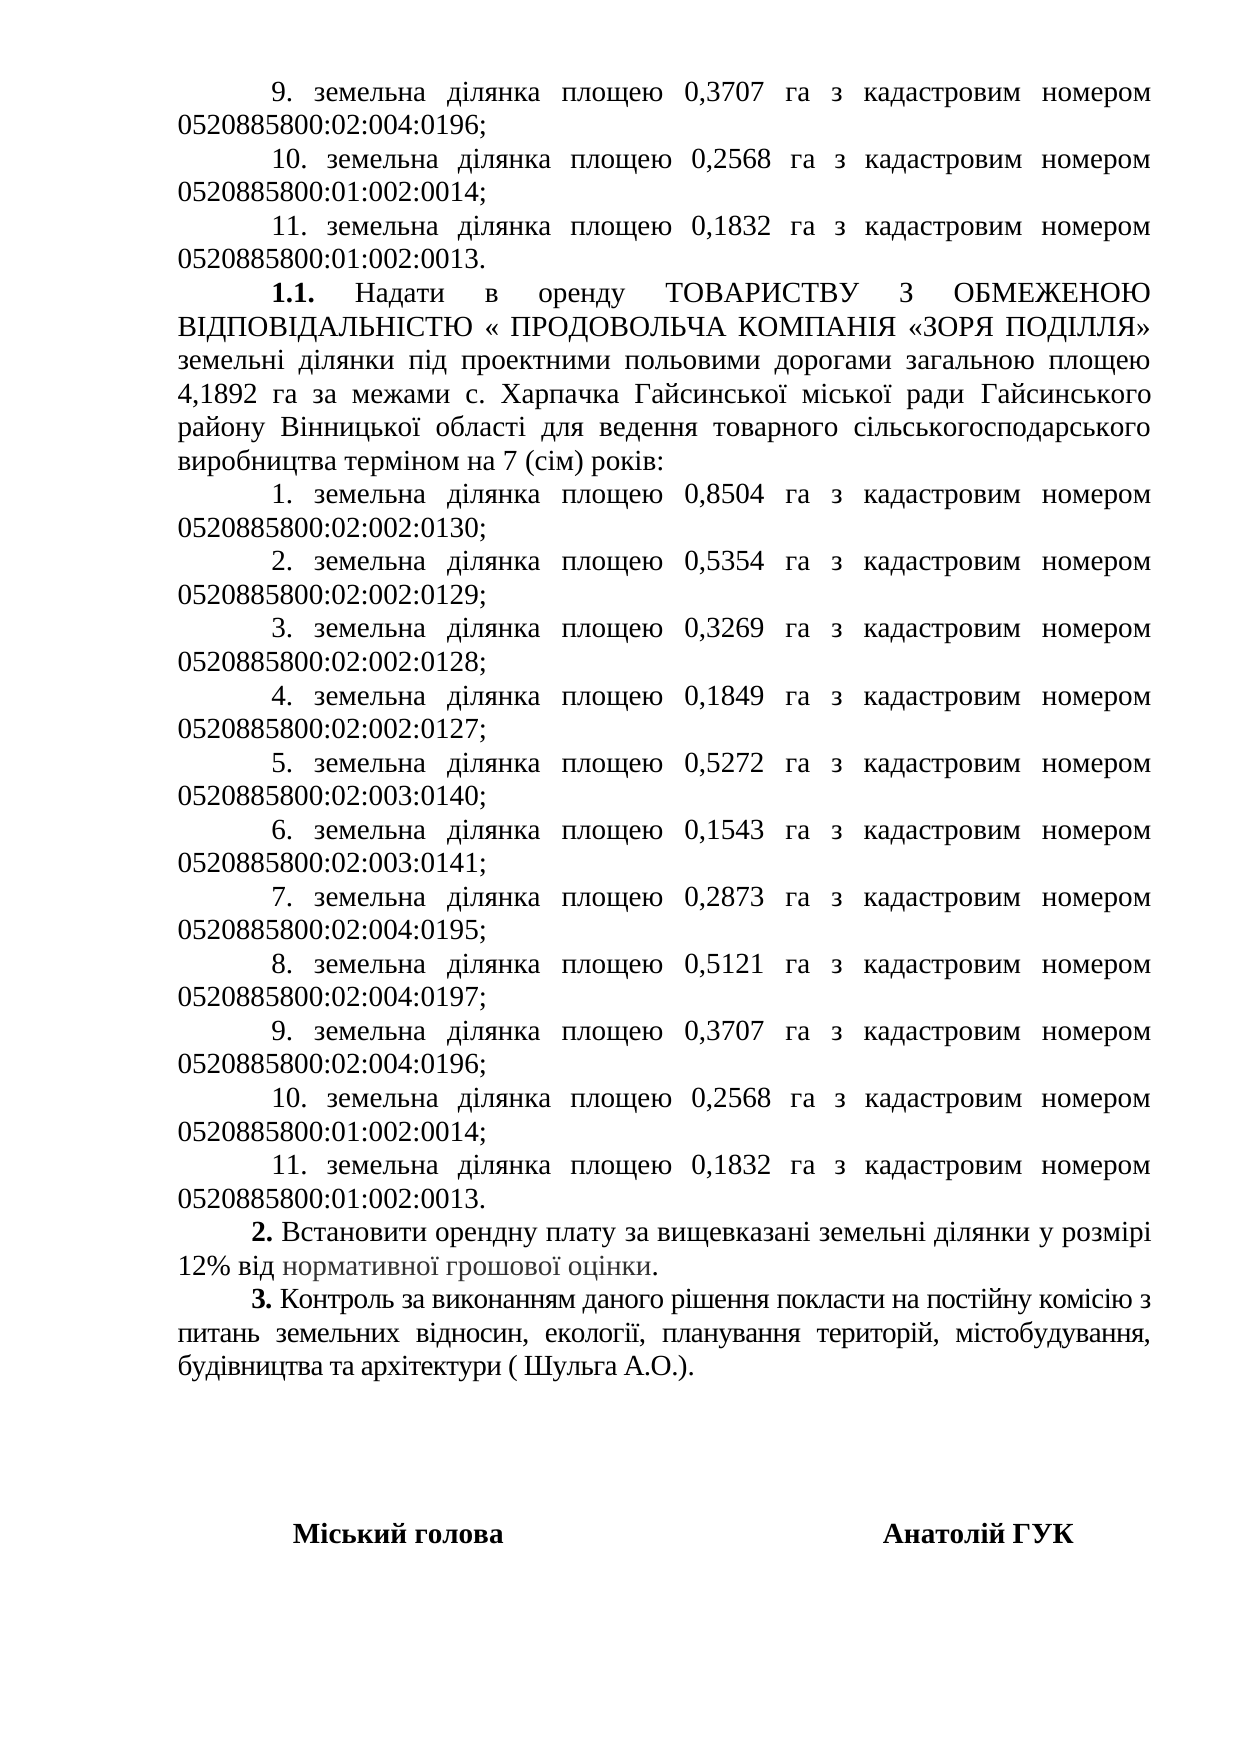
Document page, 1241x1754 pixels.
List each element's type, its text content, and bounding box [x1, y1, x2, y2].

text 10. земельна ділянка площею 0,2568 га з кадастровим номером 0520885800:01:002:0014; [177, 1080, 1152, 1147]
text 10. земельна ділянка площею 0,2568 га з кадастровим номером 0520885800:01:002:0014; [177, 141, 1152, 208]
text 3. земельна ділянка площею 0,3269 га з кадастровим номером 0520885800:02:002:0128; [177, 611, 1152, 678]
text 4. земельна ділянка площею 0,1849 га з кадастровим номером 0520885800:02:002:0127; [177, 678, 1152, 745]
text 3. Контроль за виконанням даного рішення покласти на постійну комісію з питань земельних відносин, екології, планування територій, містобудування, будівництва та архітектури ( Шульга А.О.). [177, 1281, 1152, 1382]
text 6. земельна ділянка площею 0,1543 га з кадастровим номером 0520885800:02:003:0141; [177, 812, 1152, 879]
text 1.1. Надати в оренду ТОВАРИСТВУ З ОБМЕЖЕНОЮ ВІДПОВІДАЛЬНІСТЮ « ПРОДОВОЛЬЧА КОМПАНІЯ «ЗОРЯ ПОДІЛЛЯ» земельні ділянки під проектними польовими дорогами загальною площею 4,1892 га за межами с. Харпачка Гайсинської міської ради Гайсинського району Вінницької області для ведення товарного сільськогосподарського виробництва терміном на 7 (сім) років: [177, 275, 1152, 476]
text 2. Встановити орендну плату за вищевказані земельні ділянки у розмірі 12% від нормативної грошової оцінки. [177, 1214, 1152, 1281]
text 11. земельна ділянка площею 0,1832 га з кадастровим номером 0520885800:01:002:0013. [177, 1147, 1152, 1214]
text 7. земельна ділянка площею 0,2873 га з кадастровим номером 0520885800:02:004:0195; [177, 879, 1152, 946]
text 2. земельна ділянка площею 0,5354 га з кадастровим номером 0520885800:02:002:0129; [177, 543, 1152, 611]
text 5. земельна ділянка площею 0,5272 га з кадастровим номером 0520885800:02:003:0140; [177, 745, 1152, 812]
text 11. земельна ділянка площею 0,1832 га з кадастровим номером 0520885800:01:002:0013. [177, 208, 1152, 275]
text 9. земельна ділянка площею 0,3707 га з кадастровим номером 0520885800:02:004:0196; [177, 74, 1152, 141]
text 8. земельна ділянка площею 0,5121 га з кадастровим номером 0520885800:02:004:0197; [177, 946, 1152, 1013]
text 1. земельна ділянка площею 0,8504 га з кадастровим номером 0520885800:02:002:0130; [177, 476, 1152, 543]
text Міський голова Анатолій ГУК [177, 1516, 1189, 1550]
text 9. земельна ділянка площею 0,3707 га з кадастровим номером 0520885800:02:004:0196; [177, 1013, 1152, 1080]
